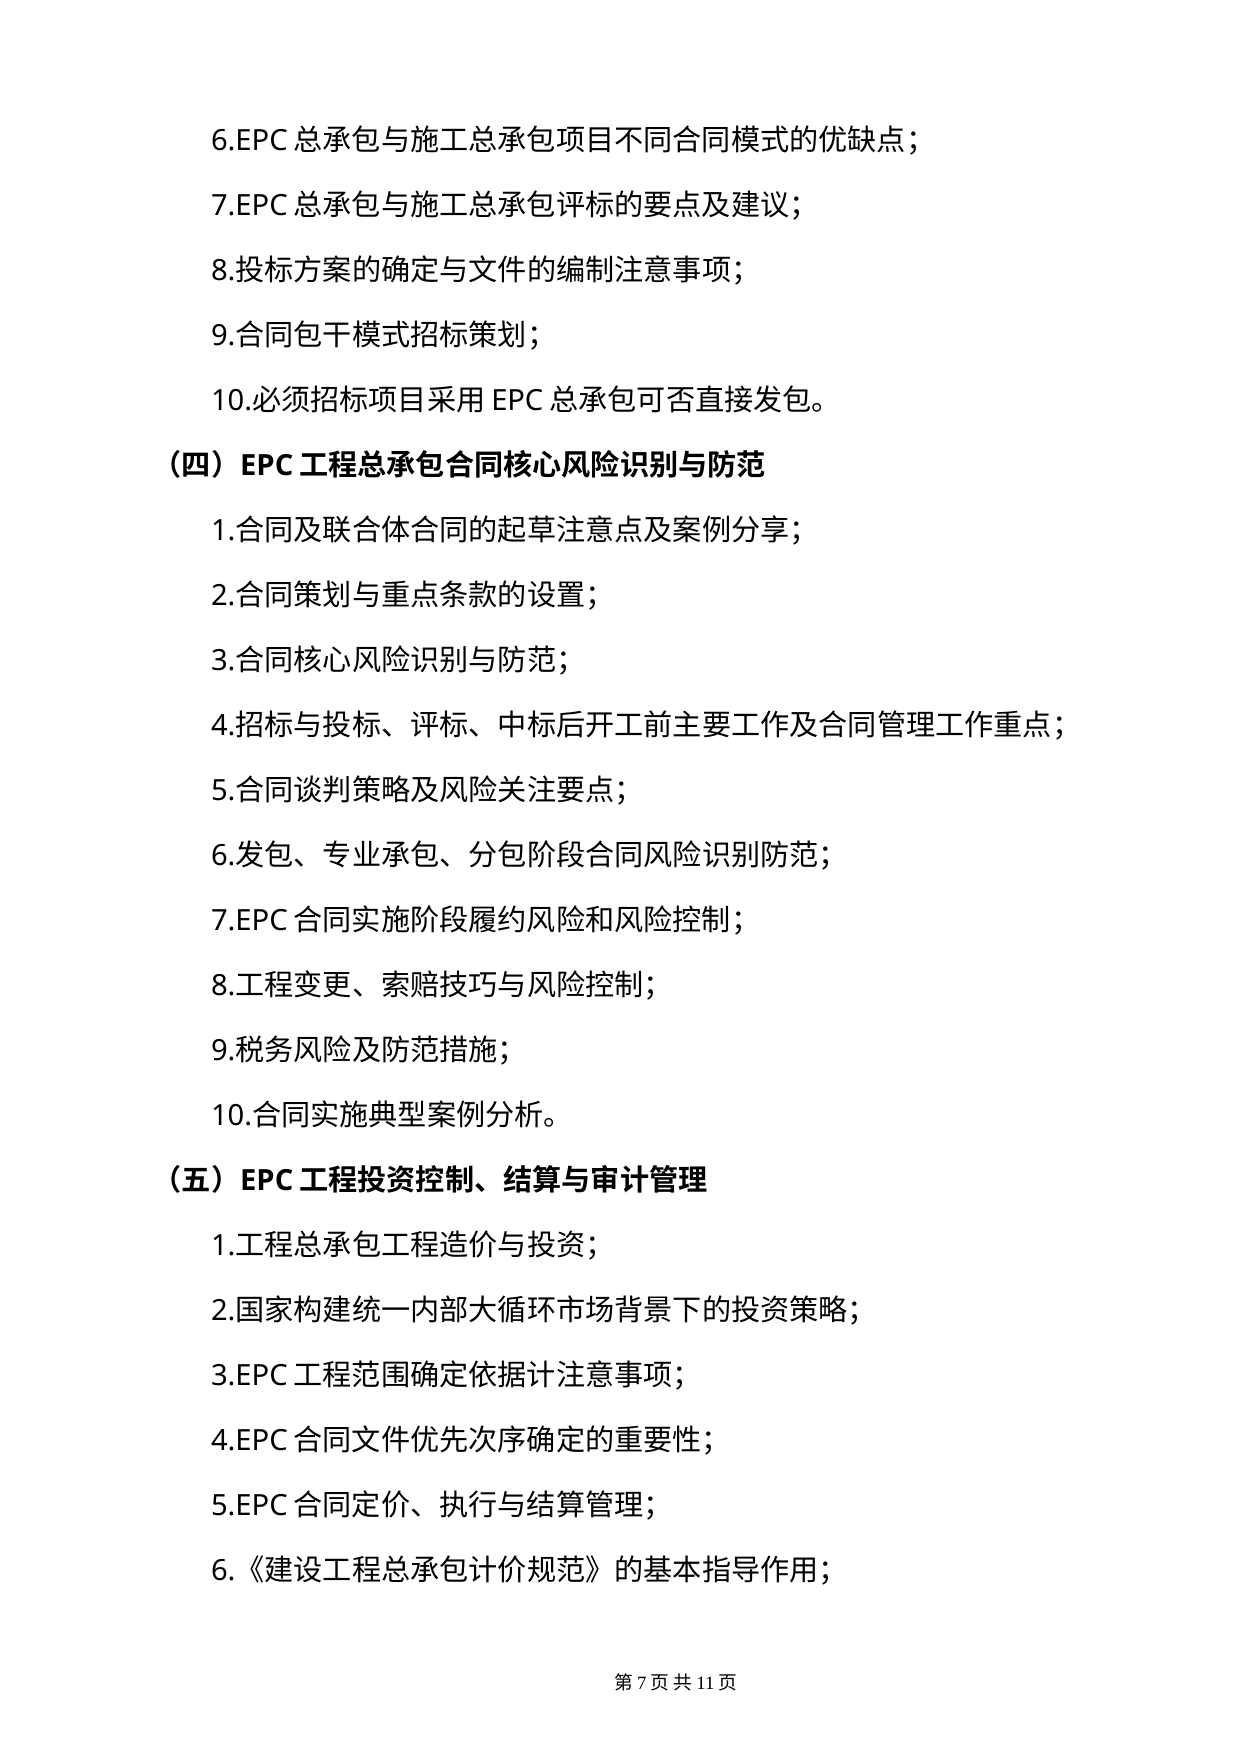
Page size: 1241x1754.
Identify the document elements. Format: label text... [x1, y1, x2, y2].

text 4.EPC合同文件优先次序确定的重要性； [152, 1405, 1088, 1470]
text （四）EPC工程总承包合同核心风险识别与防范 [152, 430, 1088, 495]
text 3.合同核心风险识别与防范； [152, 625, 1088, 690]
text 8.工程变更、索赔技巧与风险控制； [152, 950, 1088, 1015]
text 6.《建设工程总承包计价规范》的基本指导作用； [152, 1535, 1088, 1600]
list 6.EPC总承包与施工总承包项目不同合同模式的优缺点； [152, 105, 1088, 170]
text 1.工程总承包工程造价与投资； [152, 1210, 1088, 1275]
list 8.投标方案的确定与文件的编制注意事项； [152, 235, 1088, 300]
text 9.税务风险及防范措施； [152, 1015, 1088, 1080]
list 7.EPC总承包与施工总承包评标的要点及建议； [152, 170, 1088, 235]
text 2.国家构建统一内部大循环市场背景下的投资策略； [152, 1275, 1088, 1340]
text 6.发包、专业承包、分包阶段合同风险识别防范； [152, 820, 1088, 885]
text 1.合同及联合体合同的起草注意点及案例分享； [152, 495, 1088, 560]
text 10.合同实施典型案例分析。 [152, 1080, 1088, 1145]
list 9.合同包干模式招标策划； [152, 300, 1088, 365]
text 10.必须招标项目采用EPC总承包可否直接发包。 [152, 365, 1088, 430]
text 5.合同谈判策略及风险关注要点； [152, 755, 1088, 820]
text 3.EPC工程范围确定依据计注意事项； [152, 1340, 1088, 1405]
text 7.EPC合同实施阶段履约风险和风险控制； [152, 885, 1088, 950]
text 4.招标与投标、评标、中标后开工前主要工作及合同管理工作重点； [152, 690, 1088, 755]
text 2.合同策划与重点条款的设置； [152, 560, 1088, 625]
text 5.EPC合同定价、执行与结算管理； [152, 1470, 1088, 1535]
text （五）EPC工程投资控制、结算与审计管理 [152, 1145, 1088, 1210]
